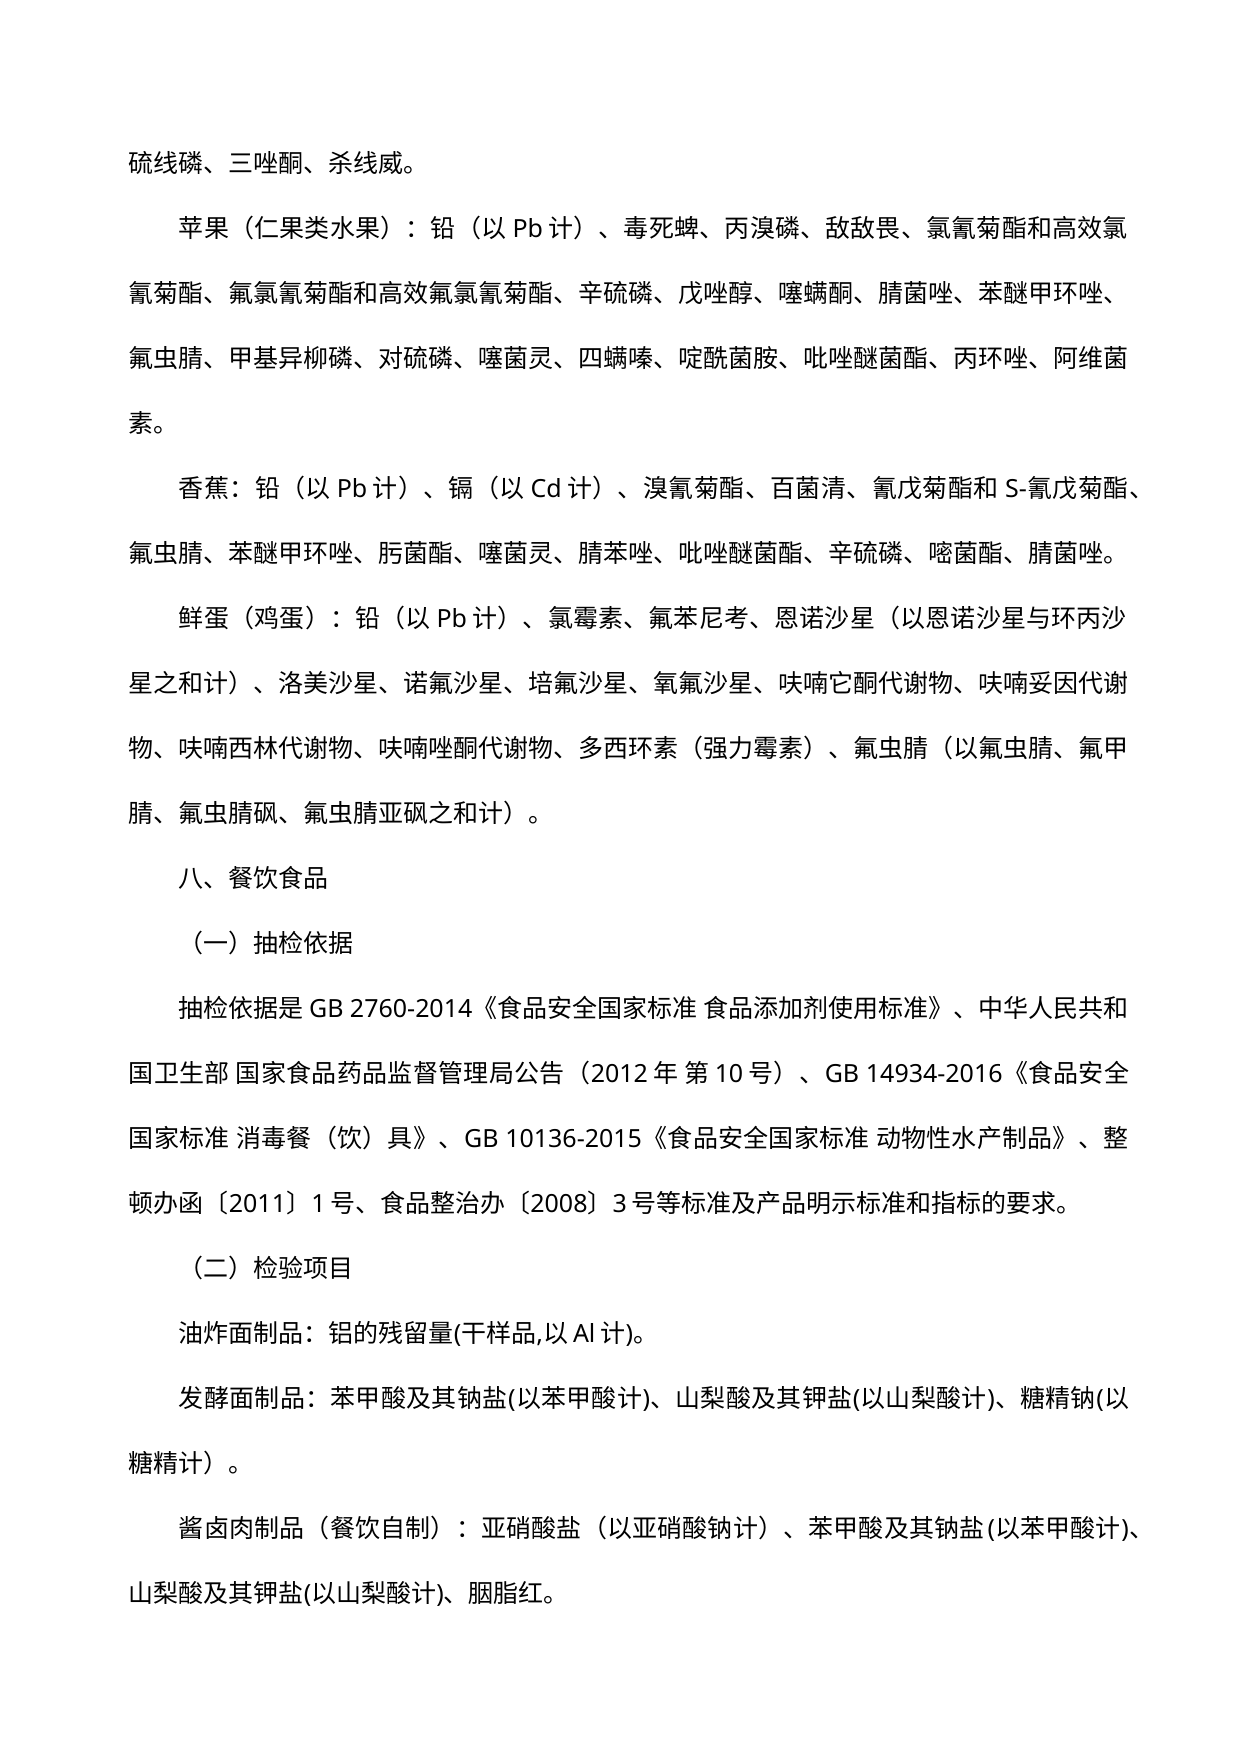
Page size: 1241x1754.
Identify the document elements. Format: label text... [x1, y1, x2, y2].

text （二）检验项目 [129, 1234, 1129, 1299]
text （一）抽检依据 [129, 909, 1129, 974]
text 八、餐饮食品 [129, 844, 1129, 909]
text 发酵面制品：苯甲酸及其钠盐(以苯甲酸计)、山梨酸及其钾盐(以山梨酸计)、糖精钠(以糖精计）。 [129, 1364, 1129, 1494]
text 苹果（仁果类水果）：铅（以Pb计）、毒死蜱、丙溴磷、敌敌畏、氯氰菊酯和高效氯氰菊酯、氟氯氰菊酯和高效氟氯氰菊酯、辛硫磷、戊唑醇、噻螨酮、腈菌唑、苯醚甲环唑、氟虫腈、甲基异柳磷、对硫磷、噻菌灵、四螨嗪、啶酰菌胺、吡唑醚菌酯、丙环唑、阿维菌素。 [129, 194, 1129, 454]
text 香蕉：铅（以Pb计）、镉（以Cd计）、溴氰菊酯、百菌清、氰戊菊酯和S-氰戊菊酯、氟虫腈、苯醚甲环唑、肟菌酯、噻菌灵、腈苯唑、吡唑醚菌酯、辛硫磷、嘧菌酯、腈菌唑。 [129, 454, 1129, 584]
text 油炸面制品：铝的残留量(干样品,以Al计)。 [129, 1299, 1129, 1364]
text 抽检依据是GB 2760-2014《食品安全国家标准 食品添加剂使用标准》、中华人民共和国卫生部 国家食品药品监督管理局公告（2012年 第10号）、GB 14934-2016《食品安全国家标准 消毒餐（饮）具》、GB 10136-2015《食品安全国家标准 动物性水产制品》、整顿办函〔2011〕1号、食品整治办〔2008〕3号等标准及产品明示标准和指标的要求。 [129, 974, 1129, 1234]
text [129, 129, 1129, 194]
text 鲜蛋（鸡蛋）：铅（以Pb计）、氯霉素、氟苯尼考、恩诺沙星（以恩诺沙星与环丙沙星之和计）、洛美沙星、诺氟沙星、培氟沙星、氧氟沙星、呋喃它酮代谢物、呋喃妥因代谢物、呋喃西林代谢物、呋喃唑酮代谢物、多西环素（强力霉素）、氟虫腈（以氟虫腈、氟甲腈、氟虫腈砜、氟虫腈亚砜之和计）。 [129, 584, 1129, 844]
text 酱卤肉制品（餐饮自制）：亚硝酸盐（以亚硝酸钠计）、苯甲酸及其钠盐(以苯甲酸计)、山梨酸及其钾盐(以山梨酸计)、胭脂红。 [129, 1494, 1129, 1624]
